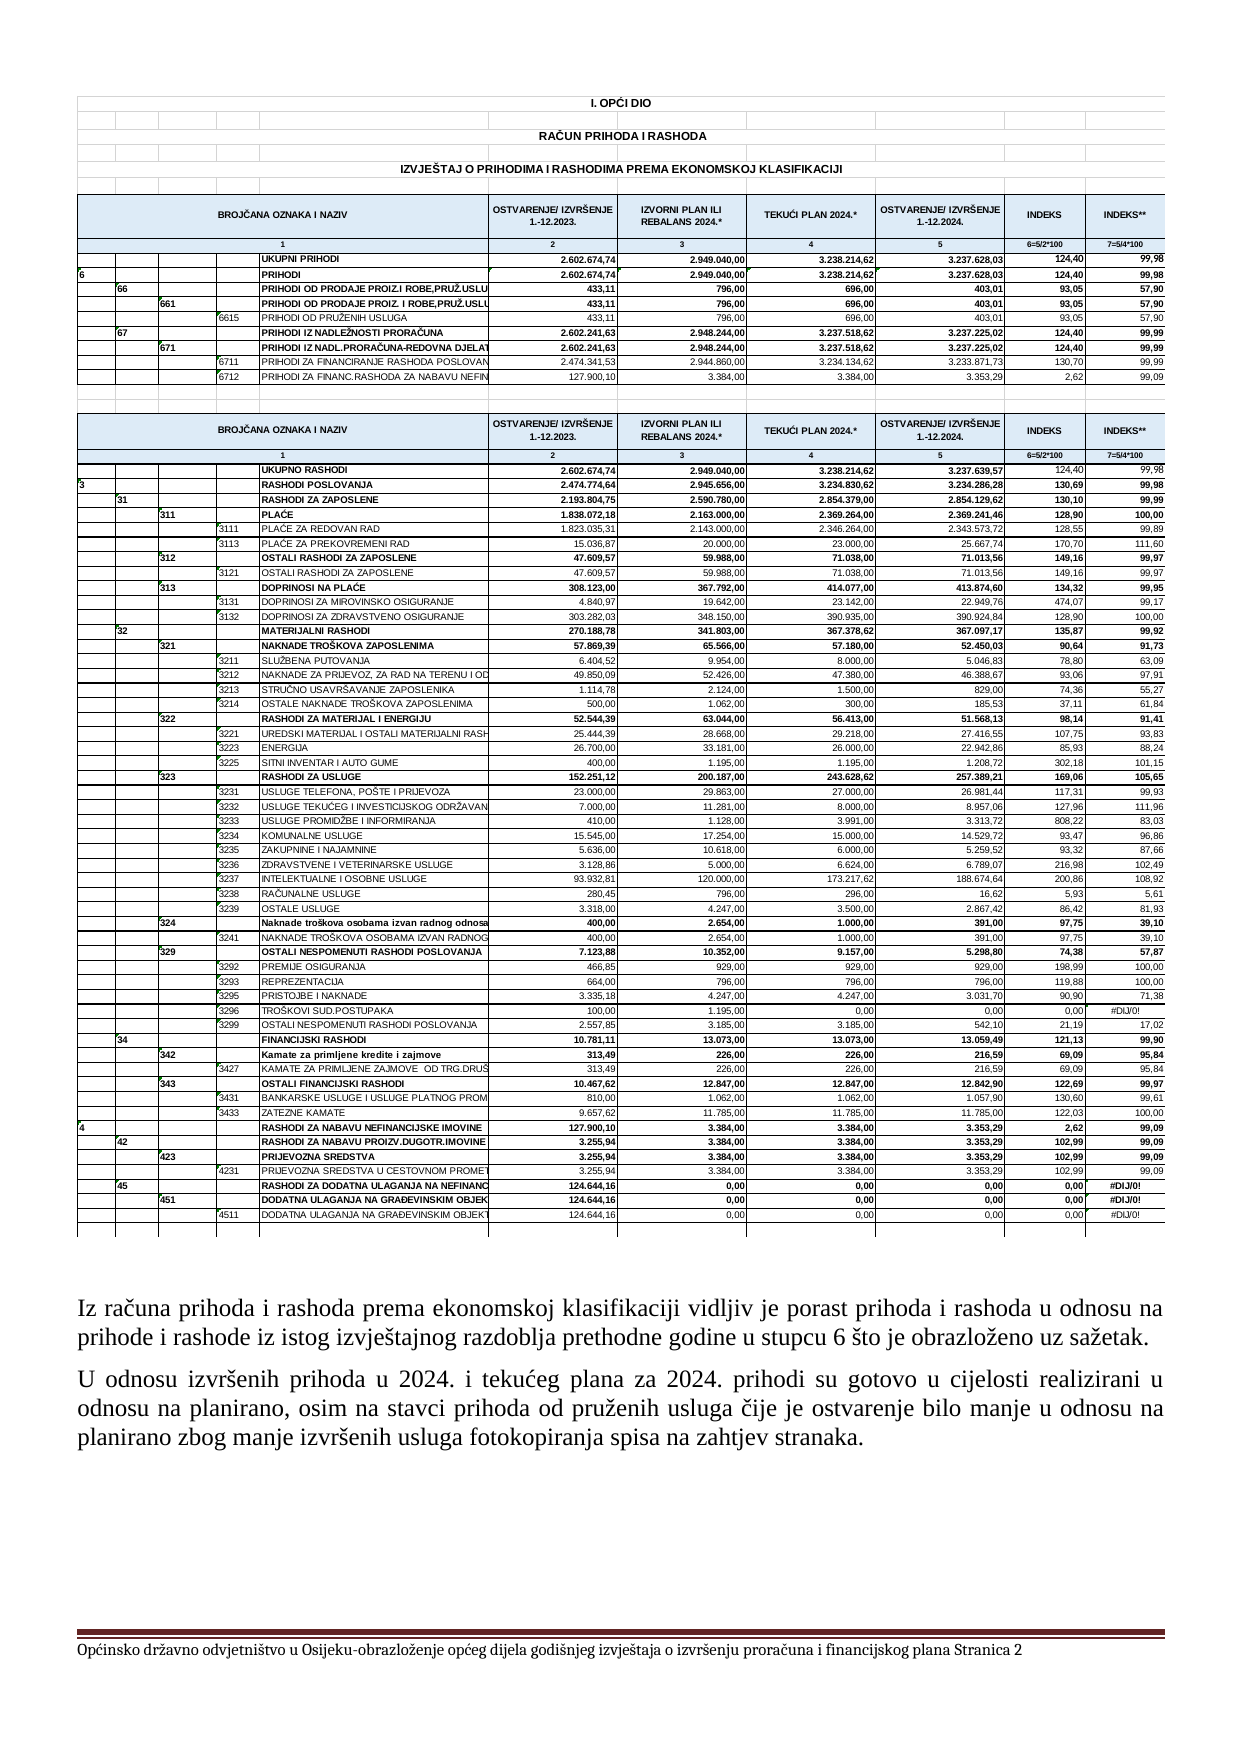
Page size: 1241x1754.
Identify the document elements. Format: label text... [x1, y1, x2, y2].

subtitle U odnosu izvršenih prihoda u 2024. i tekućeg plana za 2024. prihodi su gotovo u cijelosti realizirani u odnosu na planirano, osim na stavci prihoda od pruženih usluga čije je ostvarenje bilo manje u odnosu na planirano zbog manje izvršenih usluga fotokopiranja spisa na zahtjev stranaka. [77, 1364, 1165, 1451]
subtitle Iz računa prihoda i rashoda prema ekonomskoj klasifikaciji vidljiv je porast prihoda i rashoda u odnosu na prihode i rashode iz istog izvještajnog razdoblja prethodne godine u stupcu 6 što je obrazloženo uz sažetak. [77, 1293, 1165, 1351]
